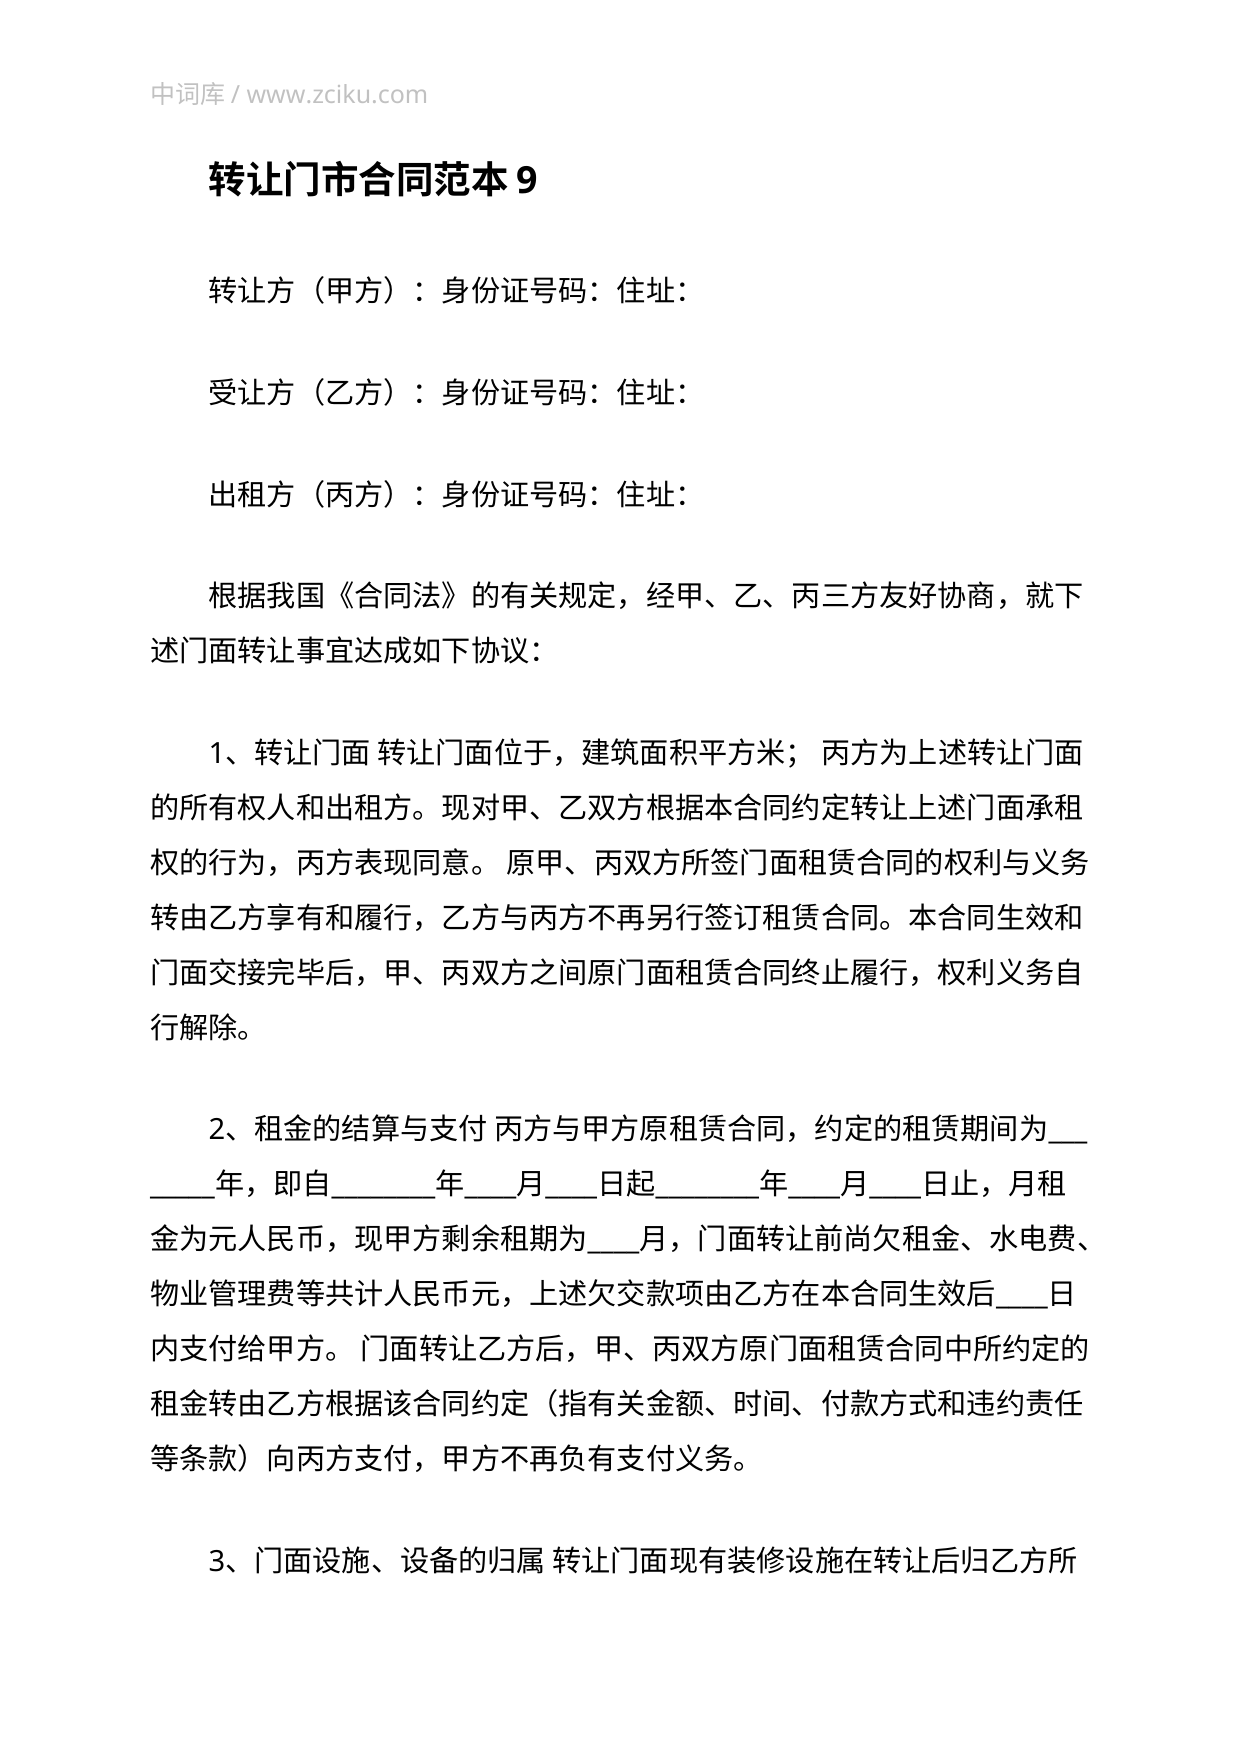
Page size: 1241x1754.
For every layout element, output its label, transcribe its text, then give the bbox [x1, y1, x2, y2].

text 转让门市合同范本9 [150, 150, 1090, 204]
text 2、租金的结算与支付 丙方与甲方原租赁合同，约定的租赁期间为________年，即自________年____月____日起________年____月____日止，月租金为元人民币，现甲方剩余租期为____月，门面转让前尚欠租金、水电费、物业管理费等共计人民币元，上述欠交款项由乙方在本合同生效后____日内支付给甲方。 门面转让乙方后，甲、丙双方原门面租赁合同中所约定的租金转由乙方根据该合同约定（指有关金额、时间、付款方式和违约责任等条款）向丙方支付，甲方不再负有支付义务。 [150, 1106, 1090, 1478]
text 出租方（丙方）：身份证号码：住址： [150, 471, 1090, 513]
text 根据我国《合同法》的有关规定，经甲、乙、丙三方友好协商，就下述门面转让事宜达成如下协议： [150, 573, 1090, 670]
text 1、转让门面 转让门面位于，建筑面积平方米； 丙方为上述转让门面的所有权人和出租方。现对甲、乙双方根据本合同约定转让上述门面承租权的行为，丙方表现同意。 原甲、丙双方所签门面租赁合同的权利与义务转由乙方享有和履行，乙方与丙方不再另行签订租赁合同。本合同生效和门面交接完毕后，甲、丙双方之间原门面租赁合同终止履行，权利义务自行解除。 [150, 729, 1090, 1046]
text 转让方（甲方）：身份证号码：住址： [150, 268, 1090, 310]
text 受让方（乙方）：身份证号码：住址： [150, 369, 1090, 412]
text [150, 1537, 1090, 1580]
